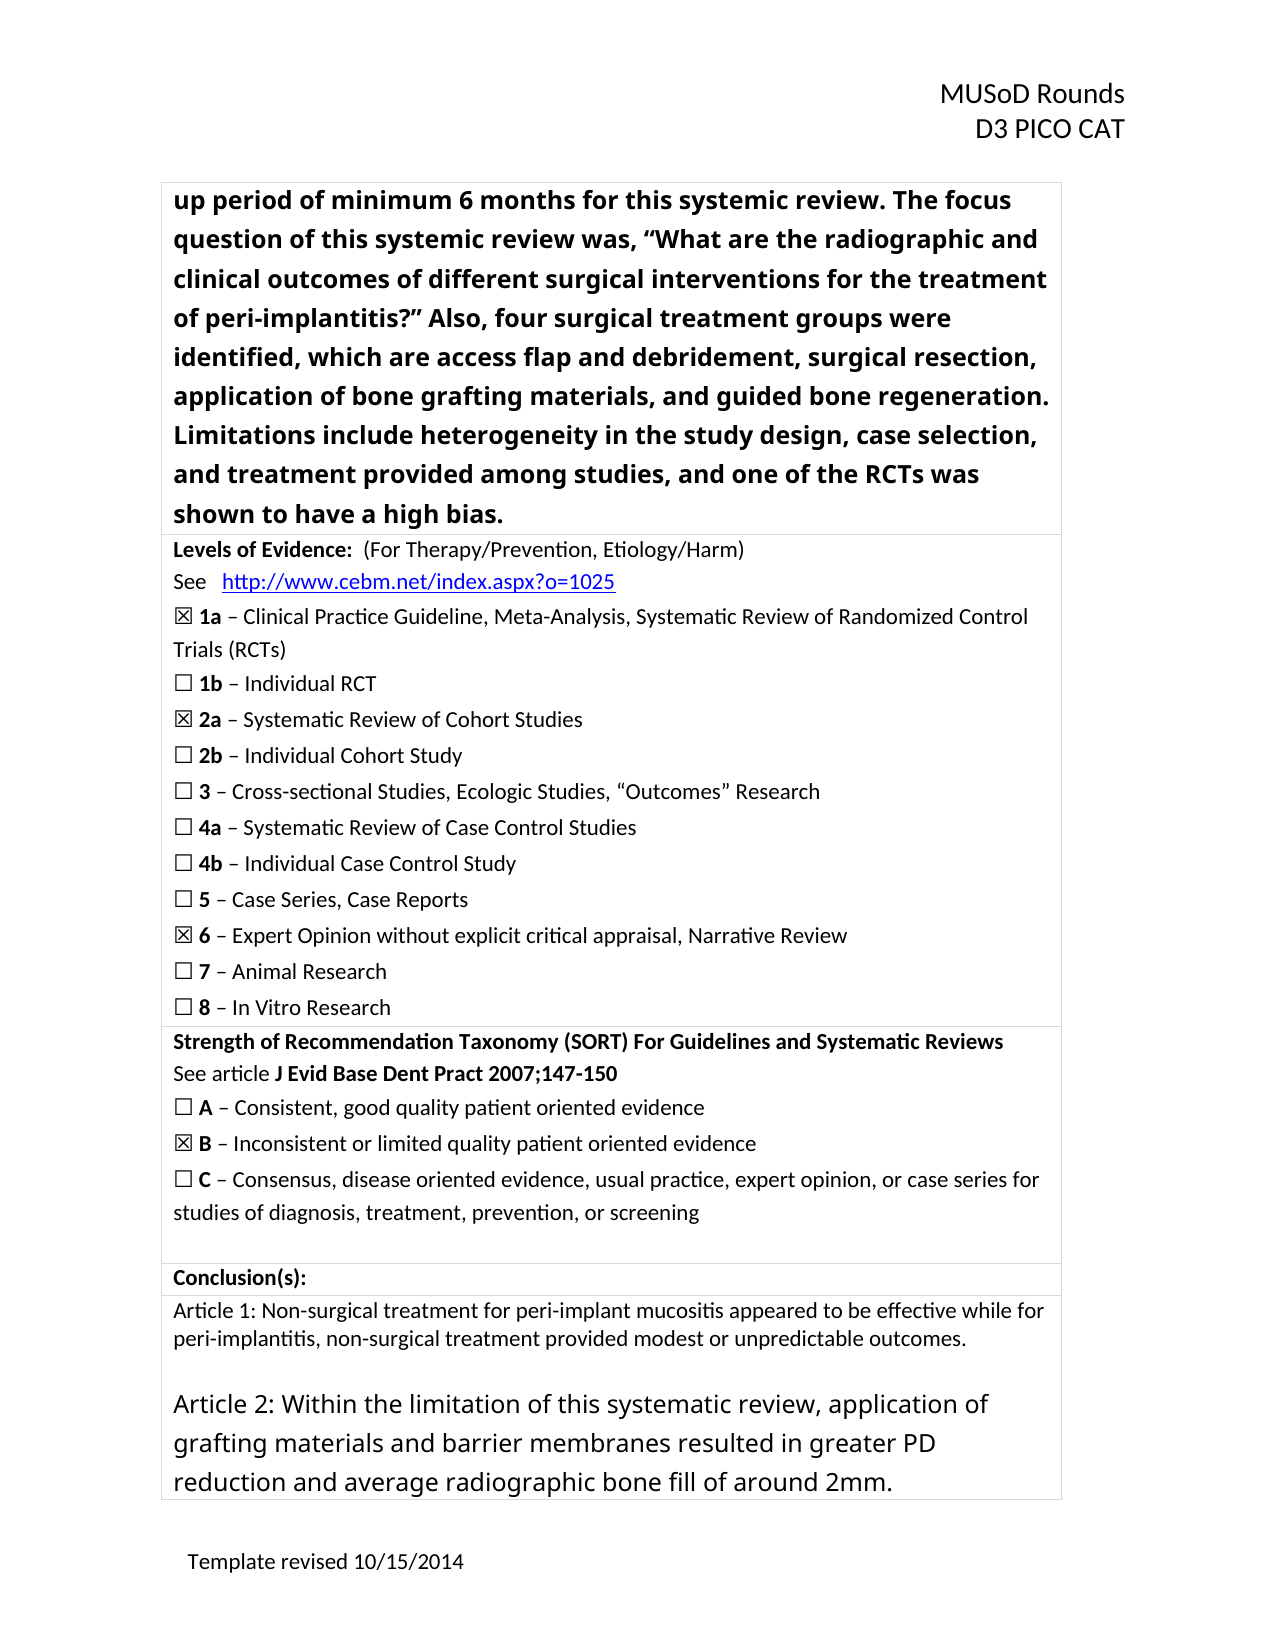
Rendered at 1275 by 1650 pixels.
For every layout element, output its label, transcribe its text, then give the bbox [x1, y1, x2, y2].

table_cell Conclusion(s): [162, 1264, 1061, 1295]
table_cell Levels of Evidence: (For Therapy/Prevention, Etiology/Harm) See http://www.cebm.net/index.aspx?o=1025 1a – Clinical Practice Guideline, Meta-Analysis, Systematic Review of Randomized Control Trials (RCTs) 1b – Individual RCT 2a – Systematic Review of Cohort Studies 2b – Individual Cohort Study 3 – Cross-sectional Studies, Ecologic Studies, “Outcomes” Research 4a – Systematic Review of Case Control Studies 4b – Individual Case Control Study 5 – Case Series, Case Reports 6 – Expert Opinion without explicit critical appraisal, Narrative Review 7 – Animal Research 8 – In Vitro Research [162, 535, 1061, 1026]
table_cell Strength of Recommendation Taxonomy (SORT) For Guidelines and Systematic Reviews See article J Evid Base Dent Pract 2007;147-150 A – Consistent, good quality patient oriented evidence B – Inconsistent or limited quality patient oriented evidence C – Consensus, disease oriented evidence, usual practice, expert opinion, or case series for studies of diagnosis, treatment, prevention, or screening [162, 1027, 1061, 1262]
